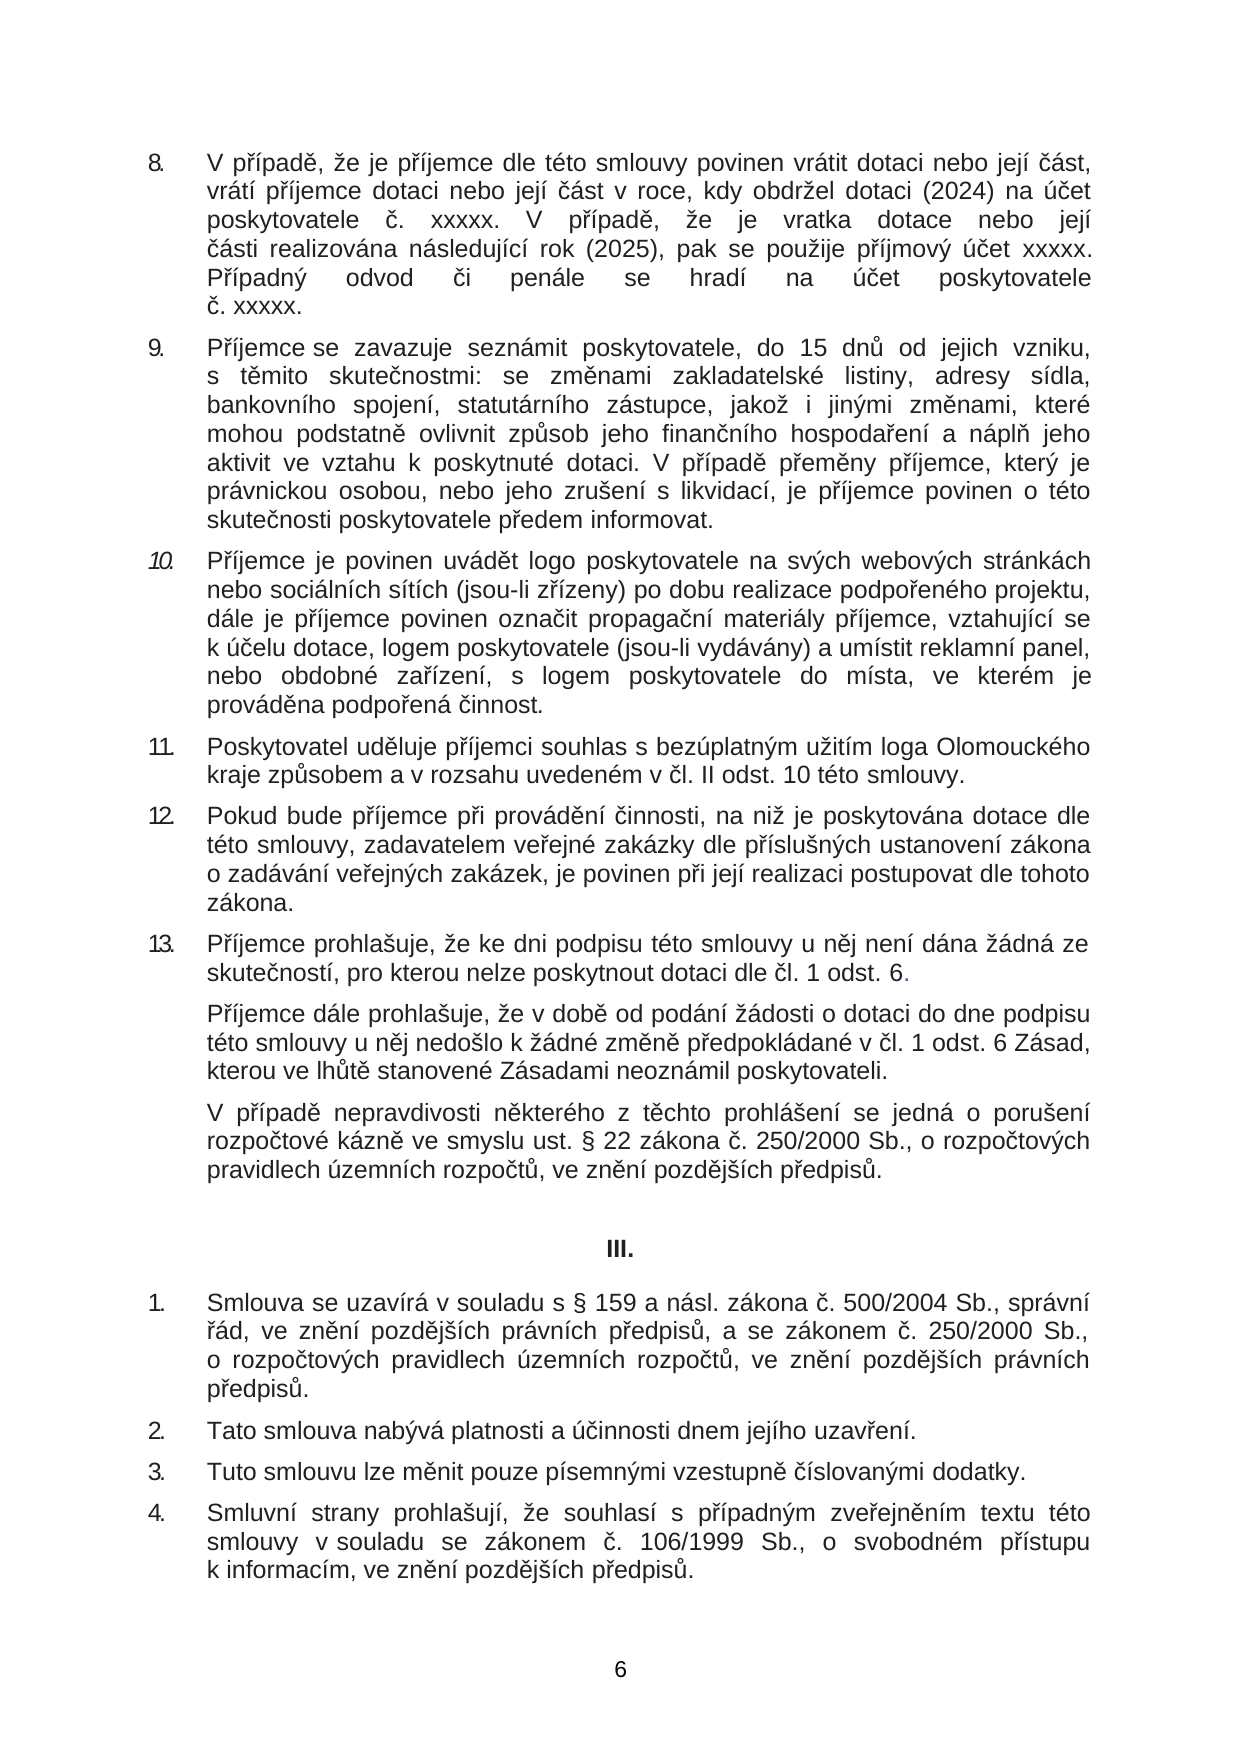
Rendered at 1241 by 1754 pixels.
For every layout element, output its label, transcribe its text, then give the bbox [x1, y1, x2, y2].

text o rozpočtových pravidlech územních rozpočtů, ve znění pozdějších právních předpisů. [207, 1345, 1091, 1403]
list Příjemce prohlašuje, že ke dni podpisu této smlouvy u něj není dána žádná ze skutečností, pro kterou nelze poskytnout dotaci dle čl. 1 odst. 6. [148, 929, 1091, 986]
list Smluvní strany prohlašují, že souhlasí s případným zveřejněním textu této smlouvy v souladu se zákonem č. 106/1999 Sb., o svobodném přístupu k informacím, ve znění pozdějších předpisů. [148, 1498, 1092, 1584]
list Tato smlouva nabývá platnosti a účinnosti dnem jejího uzavření. [148, 1416, 1105, 1444]
text Příjemce dále prohlašuje, že v době od podání žádosti o dotaci do dne podpisu této smlouvy u něj nedošlo k žádné změně předpokládané v čl. 1 odst. 6 Zásad, kterou ve lhůtě stanovené Zásadami neoznámil poskytovateli. [207, 999, 1093, 1085]
list Pokud bude příjemce při provádění činnosti, na niž je poskytována dotace dle této smlouvy, zadavatelem veřejné zakázky dle příslušných ustanovení zákona o zadávání veřejných zakázek, je povinen při její realizaci postupovat dle tohoto zákona. [148, 801, 1092, 916]
list Příjemce se zavazuje seznámit poskytovatele, do 15 dnů od jejich vzniku, s těmito skutečnostmi: se změnami zakladatelské listiny, adresy sídla, bankovního spojení, statutárního zástupce, jakož i jinými změnami, které mohou podstatně ovlivnit způsob jeho finančního hospodaření a náplň jeho aktivit ve vztahu k poskytnuté dotaci. V případě přeměny příjemce, který je právnickou osobou, nebo jeho zrušení s likvidací, je příjemce povinen o této skutečnosti poskytovatele předem informovat. [148, 333, 1092, 534]
text V případě nepravdivosti některého z těchto prohlášení se jedná o porušení rozpočtové kázně ve smyslu ust. § 22 zákona č. 250/2000 Sb., o rozpočtových pravidlech územních rozpočtů, ve znění pozdějších předpisů. [207, 1098, 1092, 1184]
list Tuto smlouvu lze měnit pouze písemnými vzestupně číslovanými dodatky. [148, 1457, 1105, 1486]
list V případě, že je příjemce dle této smlouvy povinen vrátit dotaci nebo její část, vrátí příjemce dotaci nebo její část v roce, kdy obdržel dotaci (2024) na účet poskytovatele č. xxxxx. V případě, že je vratka dotace nebo její části realizována následující rok (2025), pak se použije příjmový účet xxxxx. Případný odvod či penále se hradí na účet poskytovatele č. xxxxx. [148, 148, 1093, 320]
list Příjemce je povinen uvádět logo poskytovatele na svých webových stránkách nebo sociálních sítích (jsou-li zřízeny) po dobu realizace podpořeného projektu, dále je příjemce povinen označit propagační materiály příjemce, vztahující se k účelu dotace, logem poskytovatele (jsou-li vydávány) a umístit reklamní panel, nebo obdobné zařízení, s logem poskytovatele do místa, ve kterém je prováděna podpořená činnost. [148, 546, 1092, 719]
list Poskytovatel uděluje příjemci souhlas s bezúplatným užitím loga Olomouckého kraje způsobem a v rozsahu uvedeném v čl. II odst. 10 této smlouvy. [148, 731, 1092, 789]
list Smlouva se uzavírá v souladu s § 159 a násl. zákona č. 500/2004 Sb., správní řád, ve znění pozdějších právních předpisů, a se zákonem č. 250/2000 Sb., [148, 1288, 1092, 1345]
subtitle III. [146, 1234, 1094, 1263]
